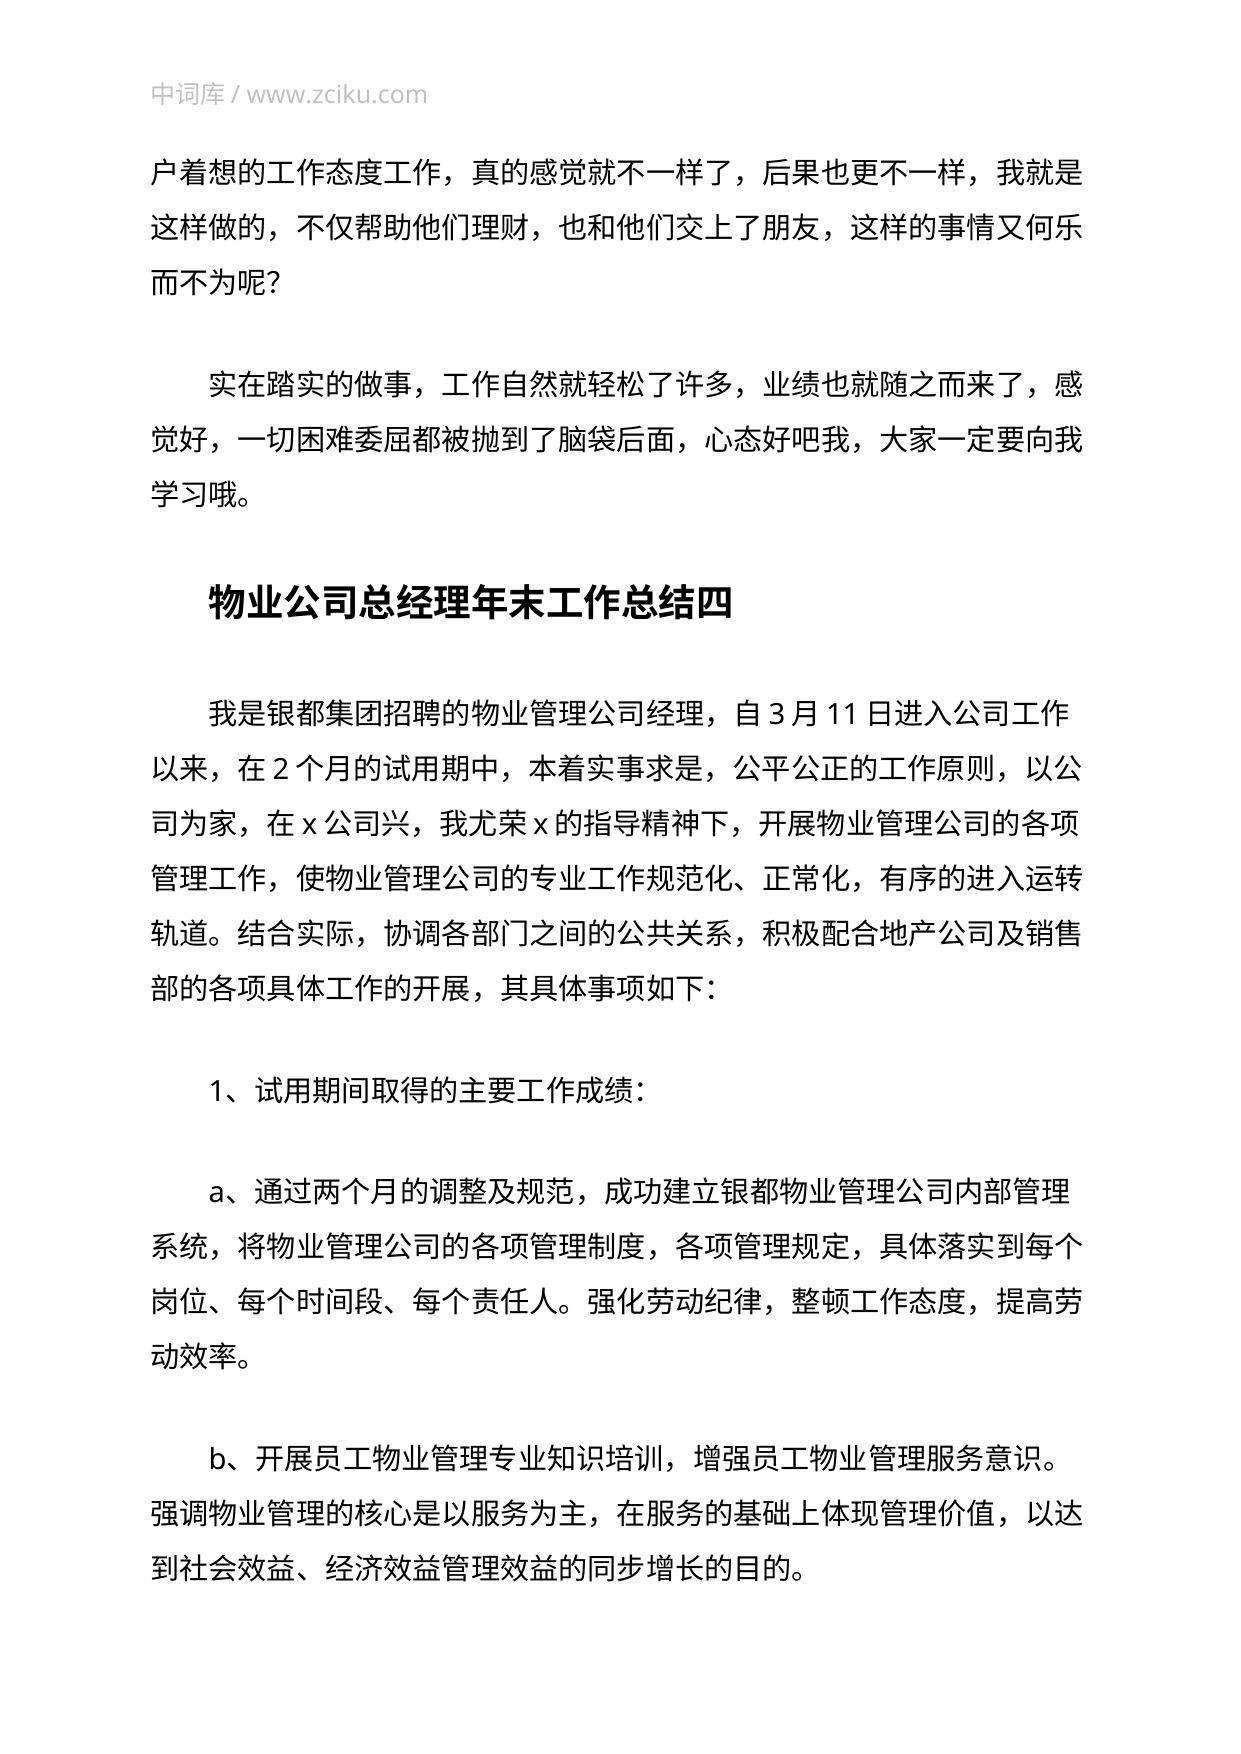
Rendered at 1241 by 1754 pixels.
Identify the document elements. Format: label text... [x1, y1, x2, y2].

text 我是银都集团招聘的物业管理公司经理，自3月11日进入公司工作以来，在2个月的试用期中，本着实事求是，公平公正的工作原则，以公司为家，在x公司兴，我尤荣x的指导精神下，开展物业管理公司的各项管理工作，使物业管理公司的专业工作规范化、正常化，有序的进入运转轨道。结合实际，协调各部门之间的公共关系，积极配合地产公司及销售部的各项具体工作的开展，其具体事项如下： [150, 691, 1090, 1008]
text 物业公司总经理年末工作总结四 [150, 573, 1090, 627]
text a、通过两个月的调整及规范，成功建立银都物业管理公司内部管理系统，将物业管理公司的各项管理制度，各项管理规定，具体落实到每个岗位、每个时间段、每个责任人。强化劳动纪律，整顿工作态度，提高劳动效率。 [150, 1169, 1090, 1376]
text b、开展员工物业管理专业知识培训，增强员工物业管理服务意识。强调物业管理的核心是以服务为主，在服务的基础上体现管理价值，以达到社会效益、经济效益管理效益的同步增长的目的。 [150, 1436, 1090, 1588]
text 实在踏实的做事，工作自然就轻松了许多，业绩也就随之而来了，感觉好，一切困难委屈都被抛到了脑袋后面，心态好吧我，大家一定要向我学习哦。 [150, 362, 1090, 514]
text 1、试用期间取得的主要工作成绩： [150, 1067, 1090, 1109]
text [150, 150, 1090, 302]
